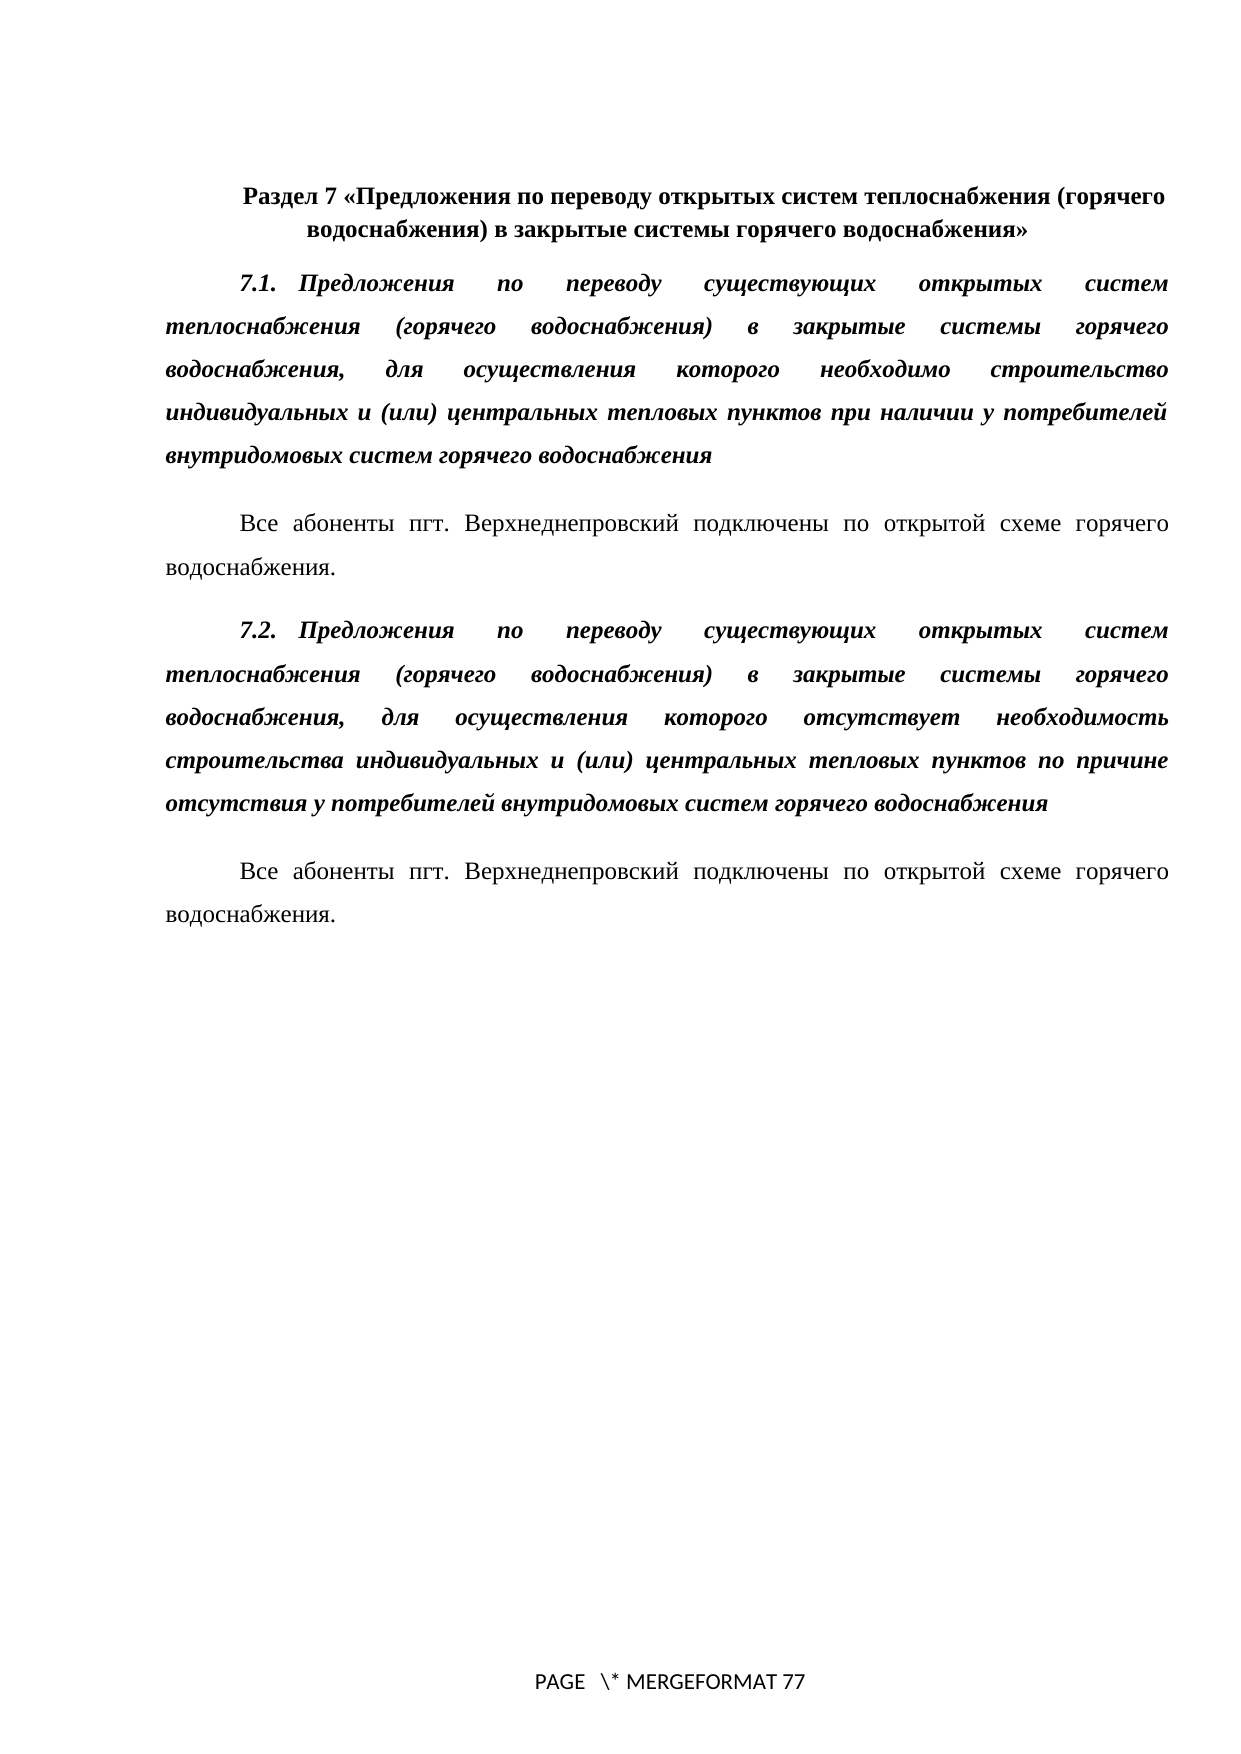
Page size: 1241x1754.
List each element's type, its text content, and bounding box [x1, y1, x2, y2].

text Все абоненты пгт. Верхнеднепровский подключены по открытой схеме горячего водоснабжения. [165, 508, 1169, 580]
text 7.2. Предложения по переводу существующих открытых систем теплоснабжения (горячего водоснабжения) в закрытые системы горячего водоснабжения, для осуществления которого отсутствует необходимость строительства индивидуальных и (или) центральных тепловых пунктов по причине отсутствия у потребителей внутридомовых систем горячего водоснабжения [165, 616, 1169, 817]
text Все абоненты пгт. Верхнеднепровский подключены по открытой схеме горячего водоснабжения. [165, 856, 1169, 928]
text Раздел 7 «Предложения по переводу открытых систем теплоснабжения (горячего водоснабжения) в закрытые системы горячего водоснабжения» [165, 181, 1169, 243]
text 7.1. Предложения по переводу существующих открытых систем теплоснабжения (горячего водоснабжения) в закрытые системы горячего водоснабжения, для осуществления которого необходимо строительство индивидуальных и (или) центральных тепловых пунктов при наличии у потребителей внутридомовых систем горячего водоснабжения [165, 268, 1169, 469]
